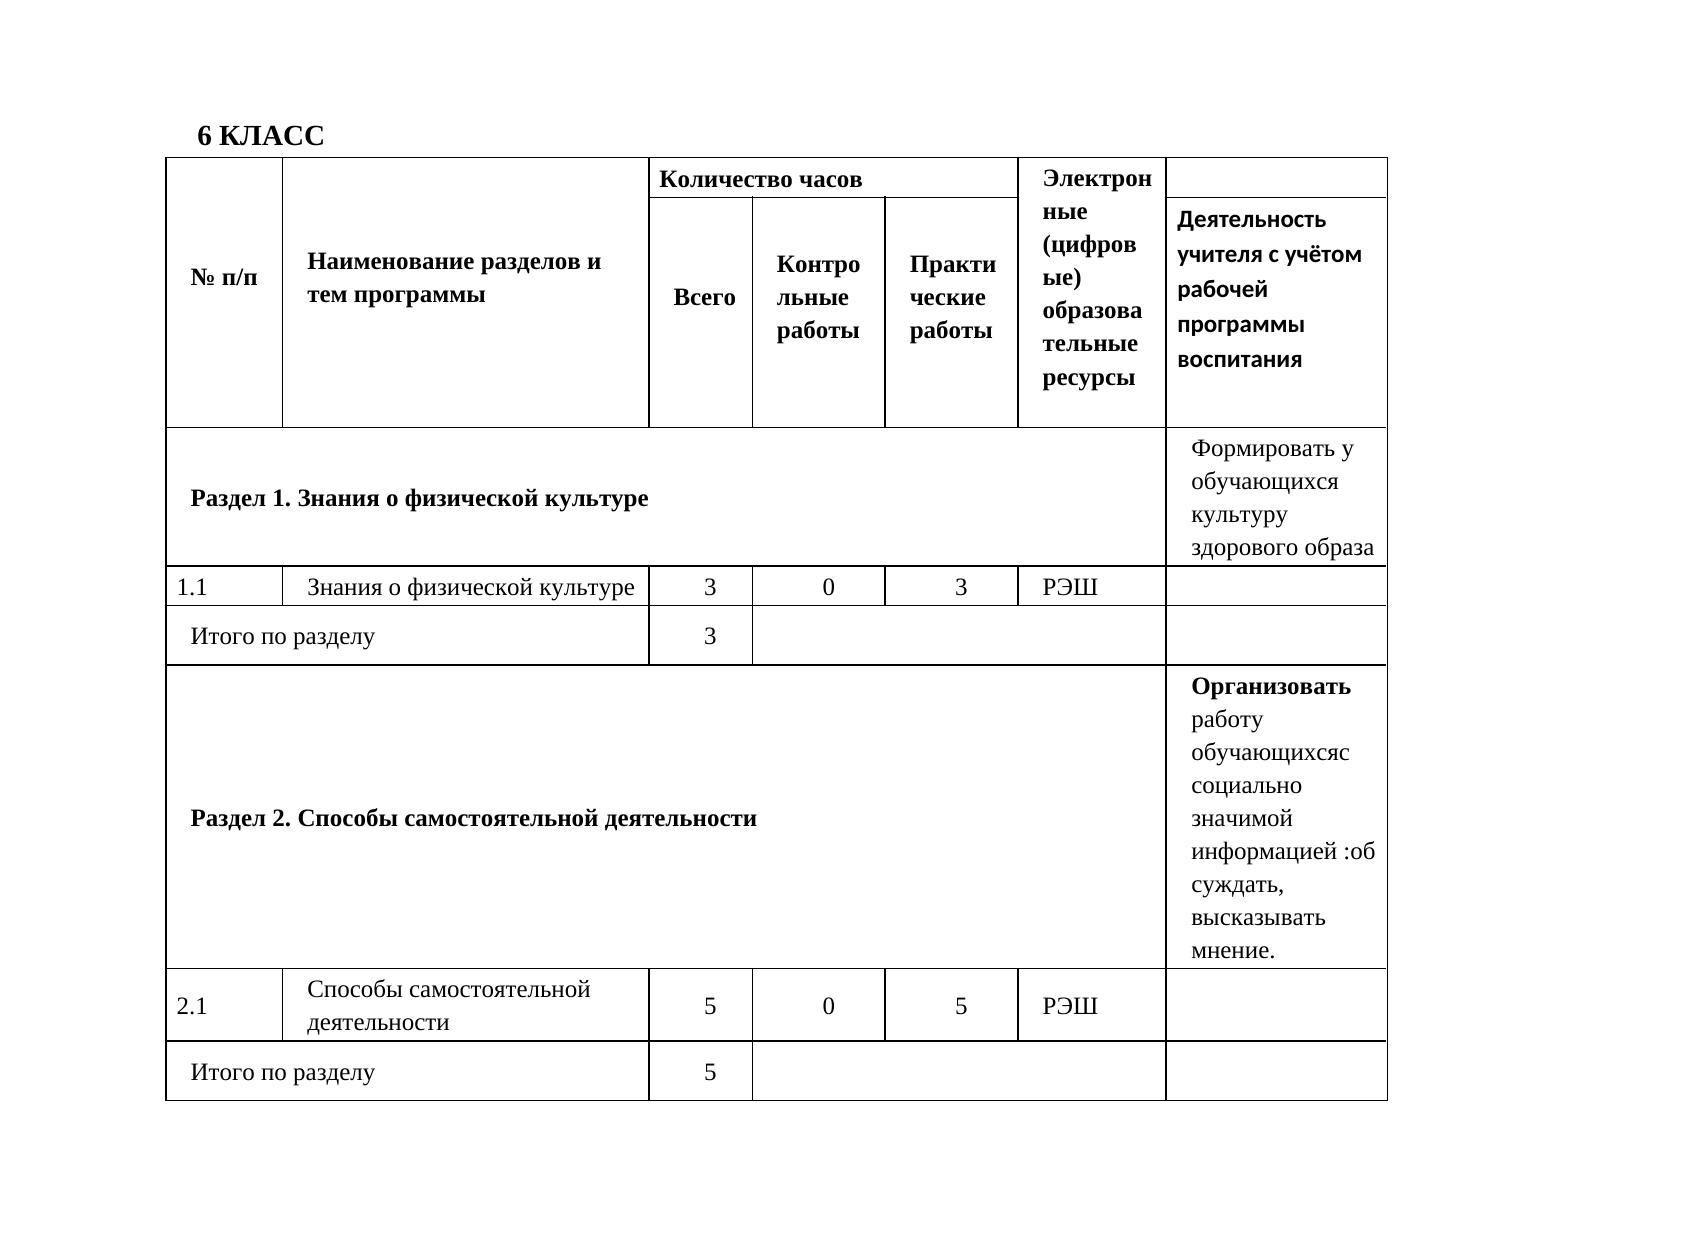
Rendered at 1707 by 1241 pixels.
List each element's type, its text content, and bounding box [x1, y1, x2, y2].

table_cell Способы самостоятельной деятельности [283, 969, 648, 1040]
table_cell 3 [650, 567, 752, 605]
table_cell 2.1 [167, 969, 282, 1040]
table_header Наименование разделов и тем программы [283, 158, 648, 426]
text 6 КЛАСС [190, 118, 1618, 152]
table_cell Итого по разделу [167, 1042, 648, 1099]
table_cell 5 [650, 1042, 752, 1099]
table_cell 0 [753, 567, 884, 605]
table_cell [1167, 968, 1387, 1040]
table_cell Контрольные работы [753, 198, 884, 426]
table_header Количество часов [650, 158, 1017, 196]
table_cell Деятельность учителя с учётом рабочей программы воспитания [1167, 196, 1387, 426]
table_cell [1167, 605, 1387, 664]
table_cell Знания о физической культуре [283, 567, 648, 605]
table_cell Всего [650, 198, 752, 426]
table_cell Итого по разделу [167, 606, 648, 664]
table_header Электронные (цифровые) образовательные ресурсы [1019, 158, 1165, 426]
table_cell 5 [650, 969, 752, 1040]
table_cell [1167, 565, 1387, 605]
table_cell 0 [753, 969, 884, 1040]
table_cell 5 [886, 969, 1017, 1040]
table_cell РЭШ [1019, 567, 1165, 605]
table_cell [1167, 1040, 1387, 1099]
table_cell Раздел 1. Знания о физической культуре [167, 428, 1165, 565]
table_cell Раздел 2. Способы самостоятельной деятельности [167, 666, 1165, 968]
table_cell [753, 606, 1165, 664]
table_cell [753, 1042, 1165, 1099]
table_cell 3 [886, 567, 1017, 605]
table_cell РЭШ [1019, 969, 1165, 1040]
table_cell Формировать у обучающихся культуру здорового образа [1167, 426, 1387, 565]
table_cell 3 [650, 606, 752, 664]
table_header № п/п [167, 158, 282, 426]
table_cell 1.1 [167, 567, 282, 605]
table_cell Организовать работу обучающихсяс социально значимой информацией :обсуждать, высказывать мнение. [1167, 664, 1387, 968]
table_header [1167, 158, 1387, 196]
table_cell Практические работы [886, 198, 1017, 426]
